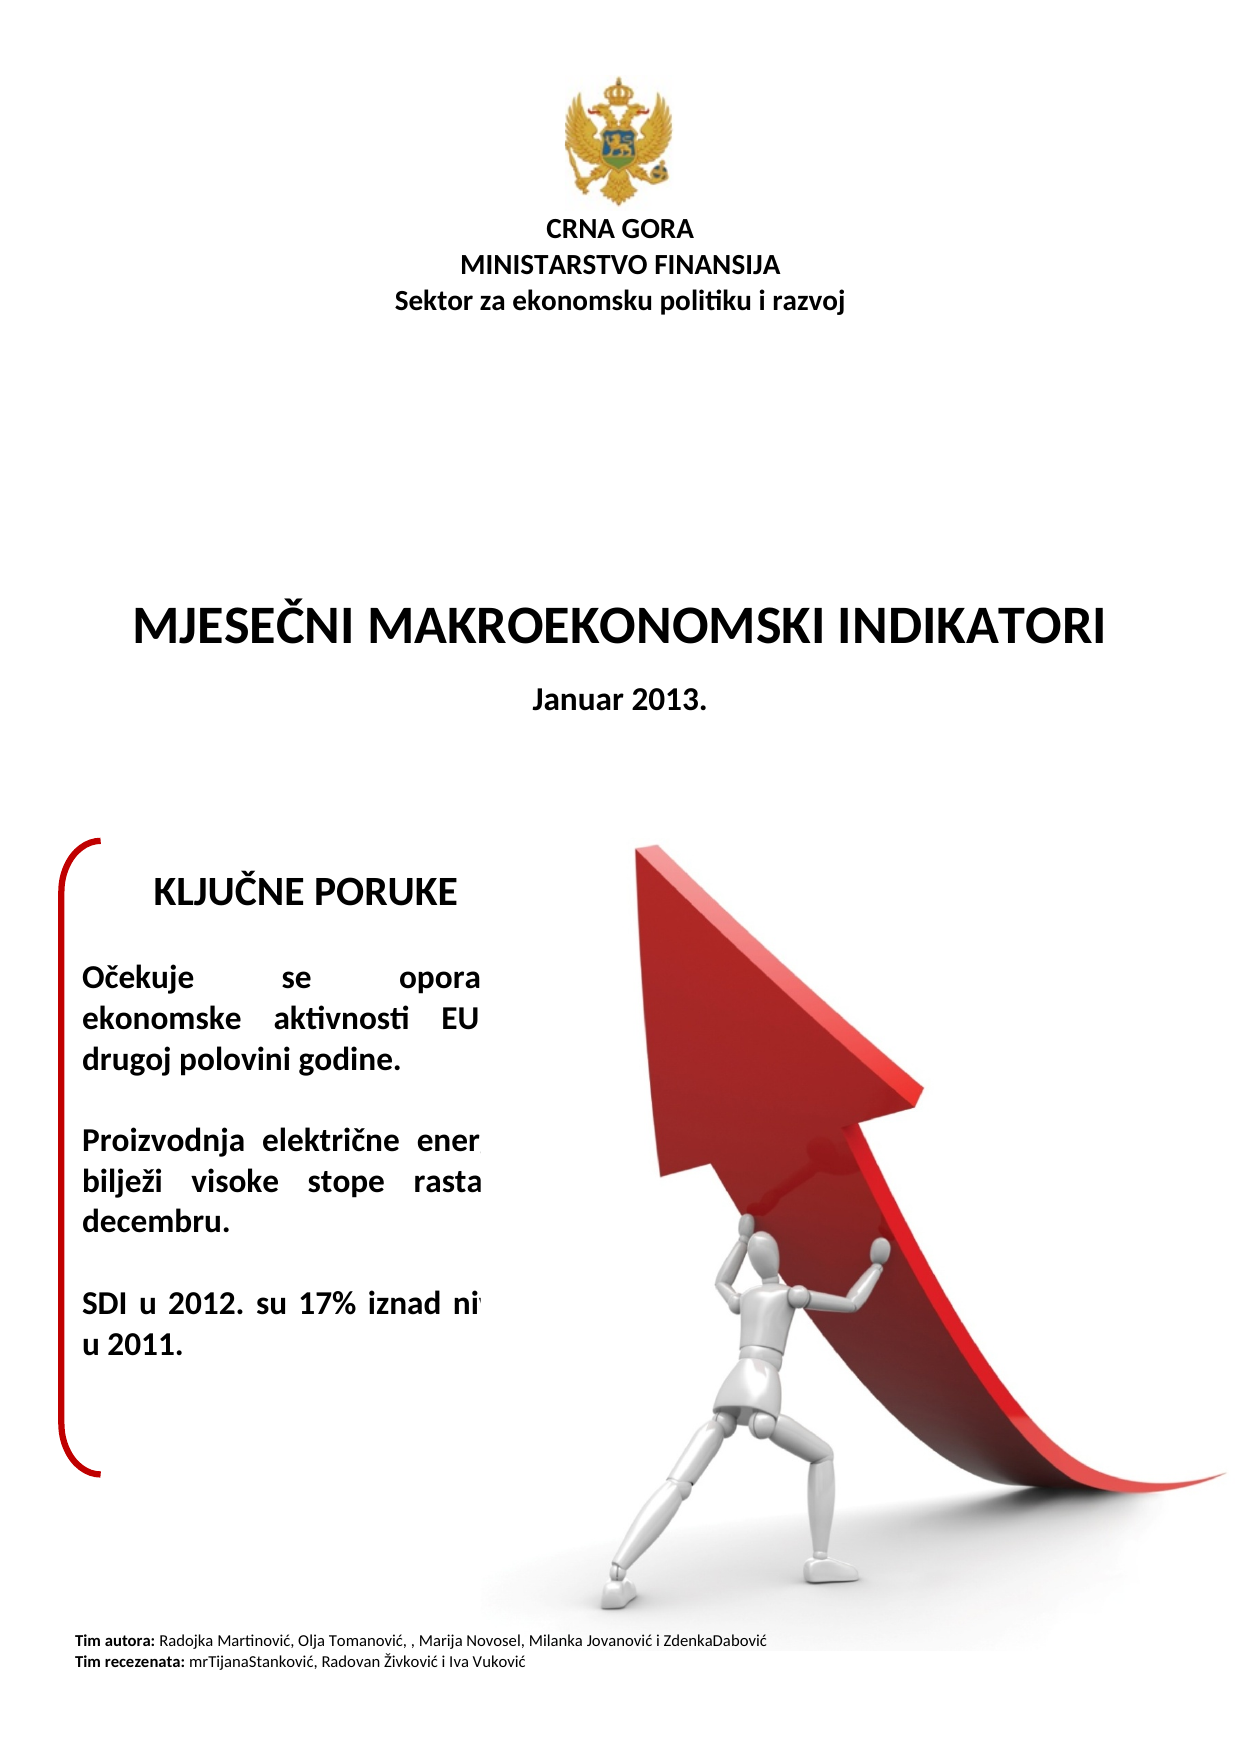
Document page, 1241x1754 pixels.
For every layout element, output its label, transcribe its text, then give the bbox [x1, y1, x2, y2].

picture [564, 75, 676, 211]
text Sektor za ekonomsku politiku i razvoj [75, 282, 1165, 317]
text Tim recezenata: mrTijanaStanković, Radovan Živković i Iva Vuković [75, 1651, 1165, 1671]
text MJESEČNI MAKROEKONOMSKI INDIKATORI [75, 591, 1165, 657]
text Januar 2013. [75, 678, 1165, 719]
text CRNA GORA [75, 211, 1165, 246]
picture [480, 817, 1241, 1651]
text MINISTARSTVO FINANSIJA [75, 246, 1165, 282]
text Tim autora: Radojka Martinović, Olja Tomanović, , Marija Novosel, Milanka Jovanović i ZdenkaDabović [75, 1631, 1165, 1651]
